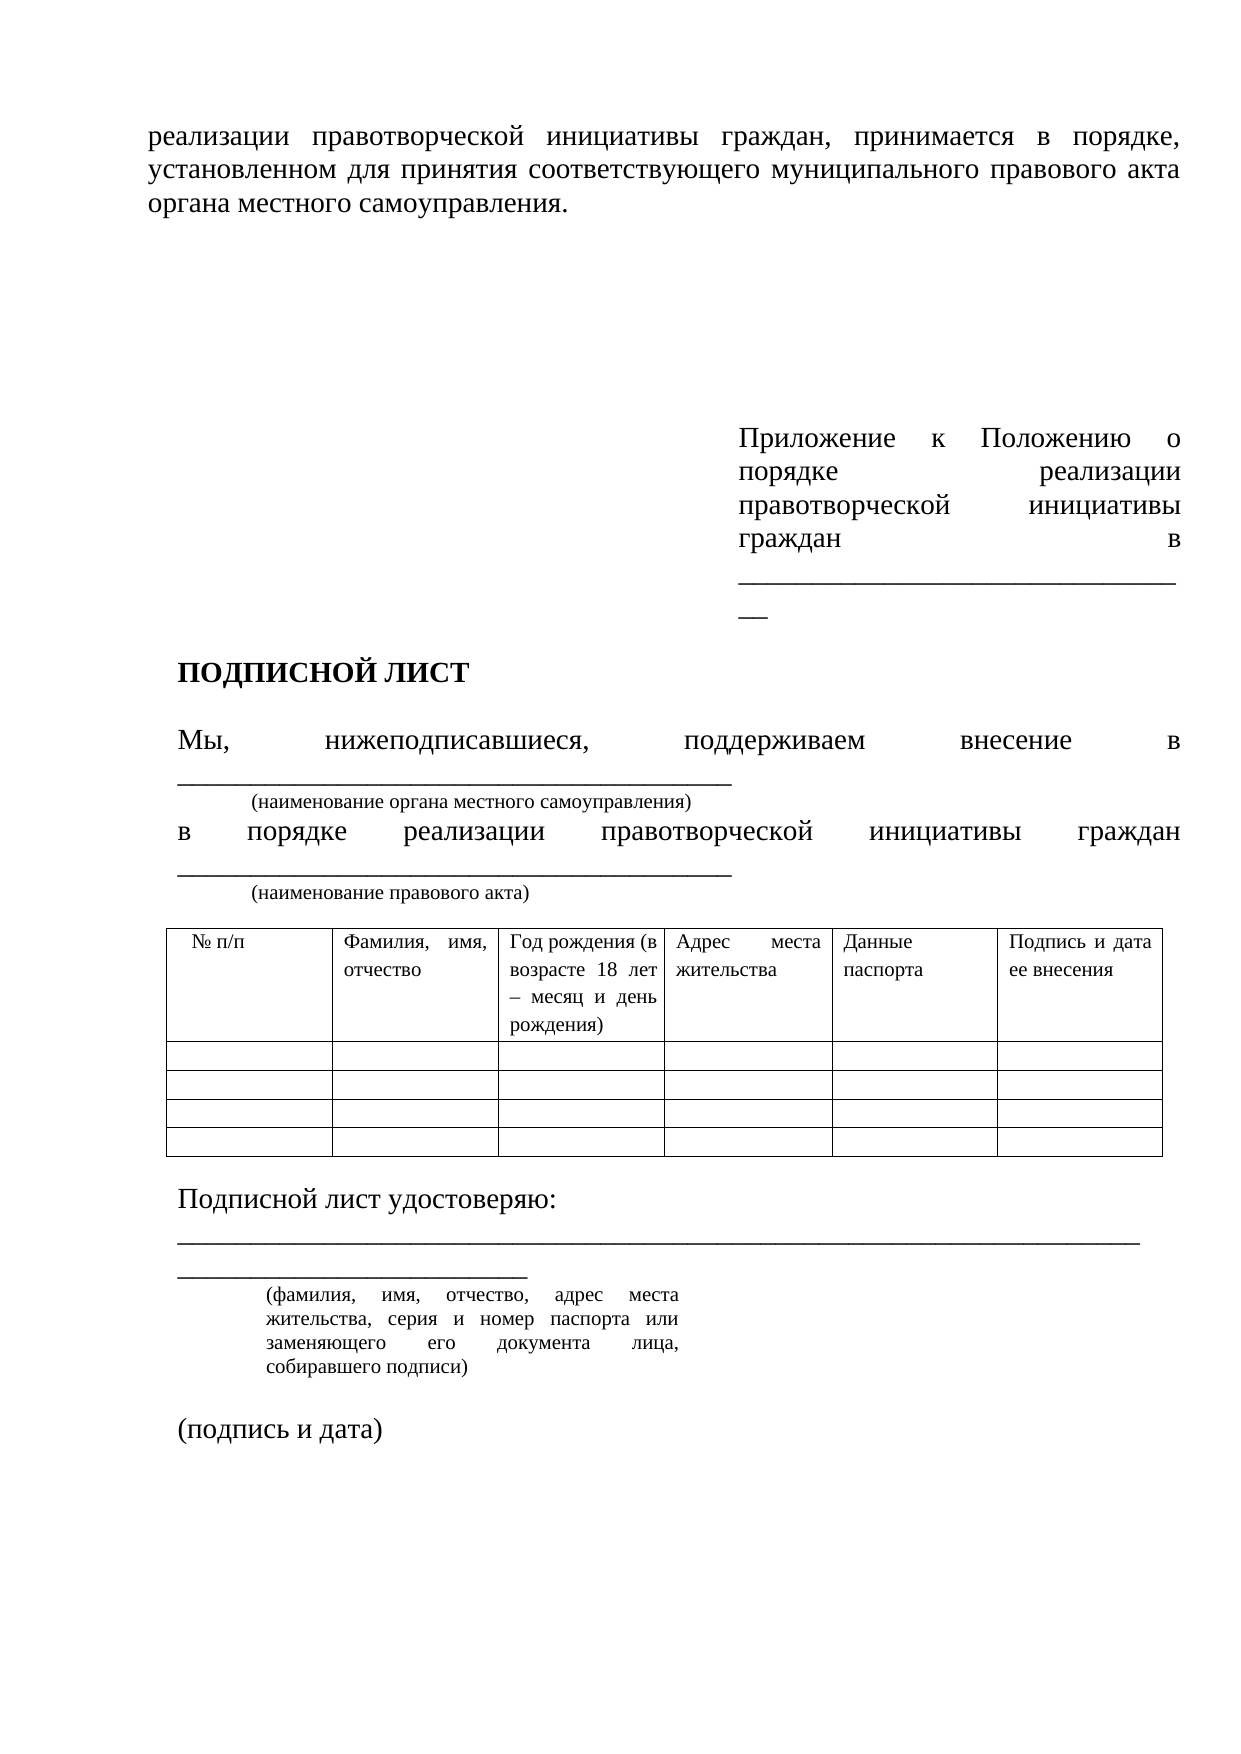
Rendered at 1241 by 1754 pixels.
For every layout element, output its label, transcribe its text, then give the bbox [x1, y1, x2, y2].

table_header Адрес места жительства [665, 929, 832, 1041]
text (наименование правового акта) [177, 880, 1181, 904]
table_header Фамилия, имя, отчество [333, 929, 498, 1041]
table_cell [998, 1071, 1162, 1098]
text в порядке реализации правотворческой инициативы граждан ______________________________________ [177, 813, 1181, 880]
table_cell [833, 1071, 997, 1098]
table_cell [665, 1042, 832, 1070]
table_cell [333, 1128, 498, 1156]
table_cell [998, 1128, 1162, 1156]
table_cell [665, 1100, 832, 1127]
text Мы, нижеподписавшиеся, поддерживаем внесение в ______________________________________ [177, 722, 1181, 789]
table_cell [499, 1042, 664, 1070]
table_header Подпись и дата ее внесения [998, 929, 1162, 1041]
table_cell [665, 1071, 832, 1098]
text (подпись и дата) [177, 1411, 1152, 1445]
table_cell [333, 1071, 498, 1098]
table_cell [167, 1100, 332, 1127]
table_cell [333, 1042, 498, 1070]
table_cell [998, 1100, 1162, 1127]
table_header Год рождения (в возрасте 18 лет – месяц и день рождения) [499, 929, 664, 1041]
text (наименование органа местного самоуправления) [177, 789, 1181, 813]
table_cell [665, 1128, 832, 1156]
table_cell [499, 1100, 664, 1127]
text (фамилия, имя, отчество, адрес места жительства, серия и номер паспорта или заменяющего его документа лица, собиравшего подписи) [266, 1281, 679, 1378]
table_cell [833, 1042, 997, 1070]
table_cell [499, 1071, 664, 1098]
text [148, 118, 1181, 219]
table_cell [167, 1128, 332, 1156]
table_cell [833, 1100, 997, 1127]
table_cell [998, 1042, 1162, 1070]
text ПОДПИСНОЙ ЛИСТ [177, 655, 1181, 688]
table_cell [167, 1071, 332, 1098]
text Приложение к Положению о порядке реализации правотворческой инициативы граждан в ________________________________ [738, 420, 1181, 621]
table_cell [333, 1100, 498, 1127]
table_header Данные паспорта [833, 929, 997, 1041]
table_cell [167, 1042, 332, 1070]
table_cell [833, 1128, 997, 1156]
text __________________________________________________________________________________________ [177, 1214, 1152, 1281]
table_cell [499, 1128, 664, 1156]
text Подписной лист удостоверяю: [177, 1181, 1181, 1214]
table_header № п/п [167, 929, 332, 1041]
